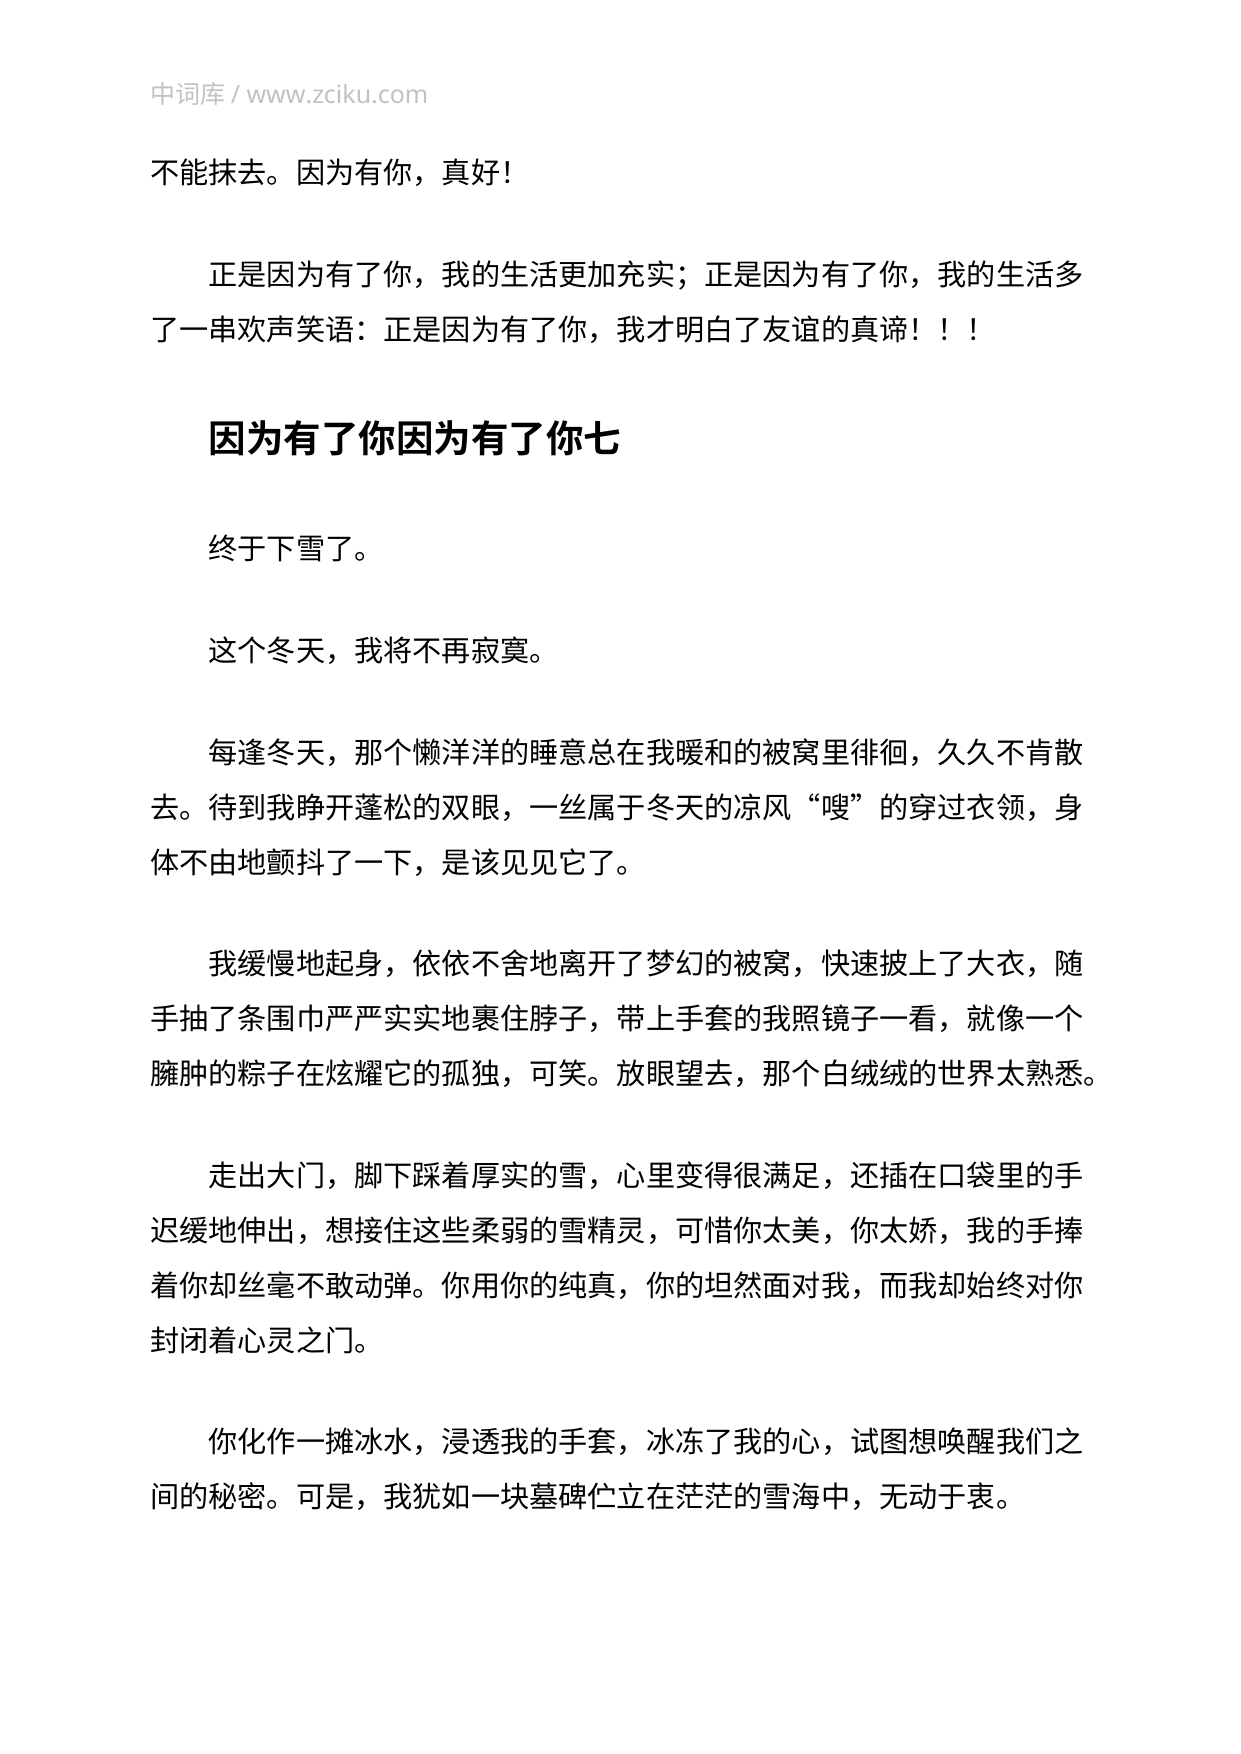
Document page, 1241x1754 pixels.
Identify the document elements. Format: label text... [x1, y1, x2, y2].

text 走出大门，脚下踩着厚实的雪，心里变得很满足，还插在口袋里的手迟缓地伸出，想接住这些柔弱的雪精灵，可惜你太美，你太娇，我的手捧着你却丝毫不敢动弹。你用你的纯真，你的坦然面对我，而我却始终对你封闭着心灵之门。 [150, 1152, 1090, 1359]
text 终于下雪了。 [150, 526, 1090, 568]
text 每逢冬天，那个懒洋洋的睡意总在我暖和的被窝里徘徊，久久不肯散去。待到我睁开蓬松的双眼，一丝属于冬天的凉风“嗖”的穿过衣领，身体不由地颤抖了一下，是该见见它了。 [150, 729, 1090, 881]
text 我缓慢地起身，依依不舍地离开了梦幻的被窝，快速披上了大衣，随手抽了条围巾严严实实地裹住脖子，带上手套的我照镜子一看，就像一个臃肿的粽子在炫耀它的孤独，可笑。放眼望去，那个白绒绒的世界太熟悉。 [150, 941, 1090, 1093]
text 你化作一摊冰水，浸透我的手套，冰冻了我的心，试图想唤醒我们之间的秘密。可是，我犹如一块墓碑伫立在茫茫的雪海中，无动于衷。 [150, 1419, 1090, 1516]
text 正是因为有了你，我的生活更加充实；正是因为有了你，我的生活多了一串欢声笑语：正是因为有了你，我才明白了友谊的真谛！！！ [150, 252, 1090, 349]
text 因为有了你因为有了你七 [150, 408, 1090, 463]
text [150, 150, 1090, 192]
text 这个冬天，我将不再寂寞。 [150, 628, 1090, 670]
